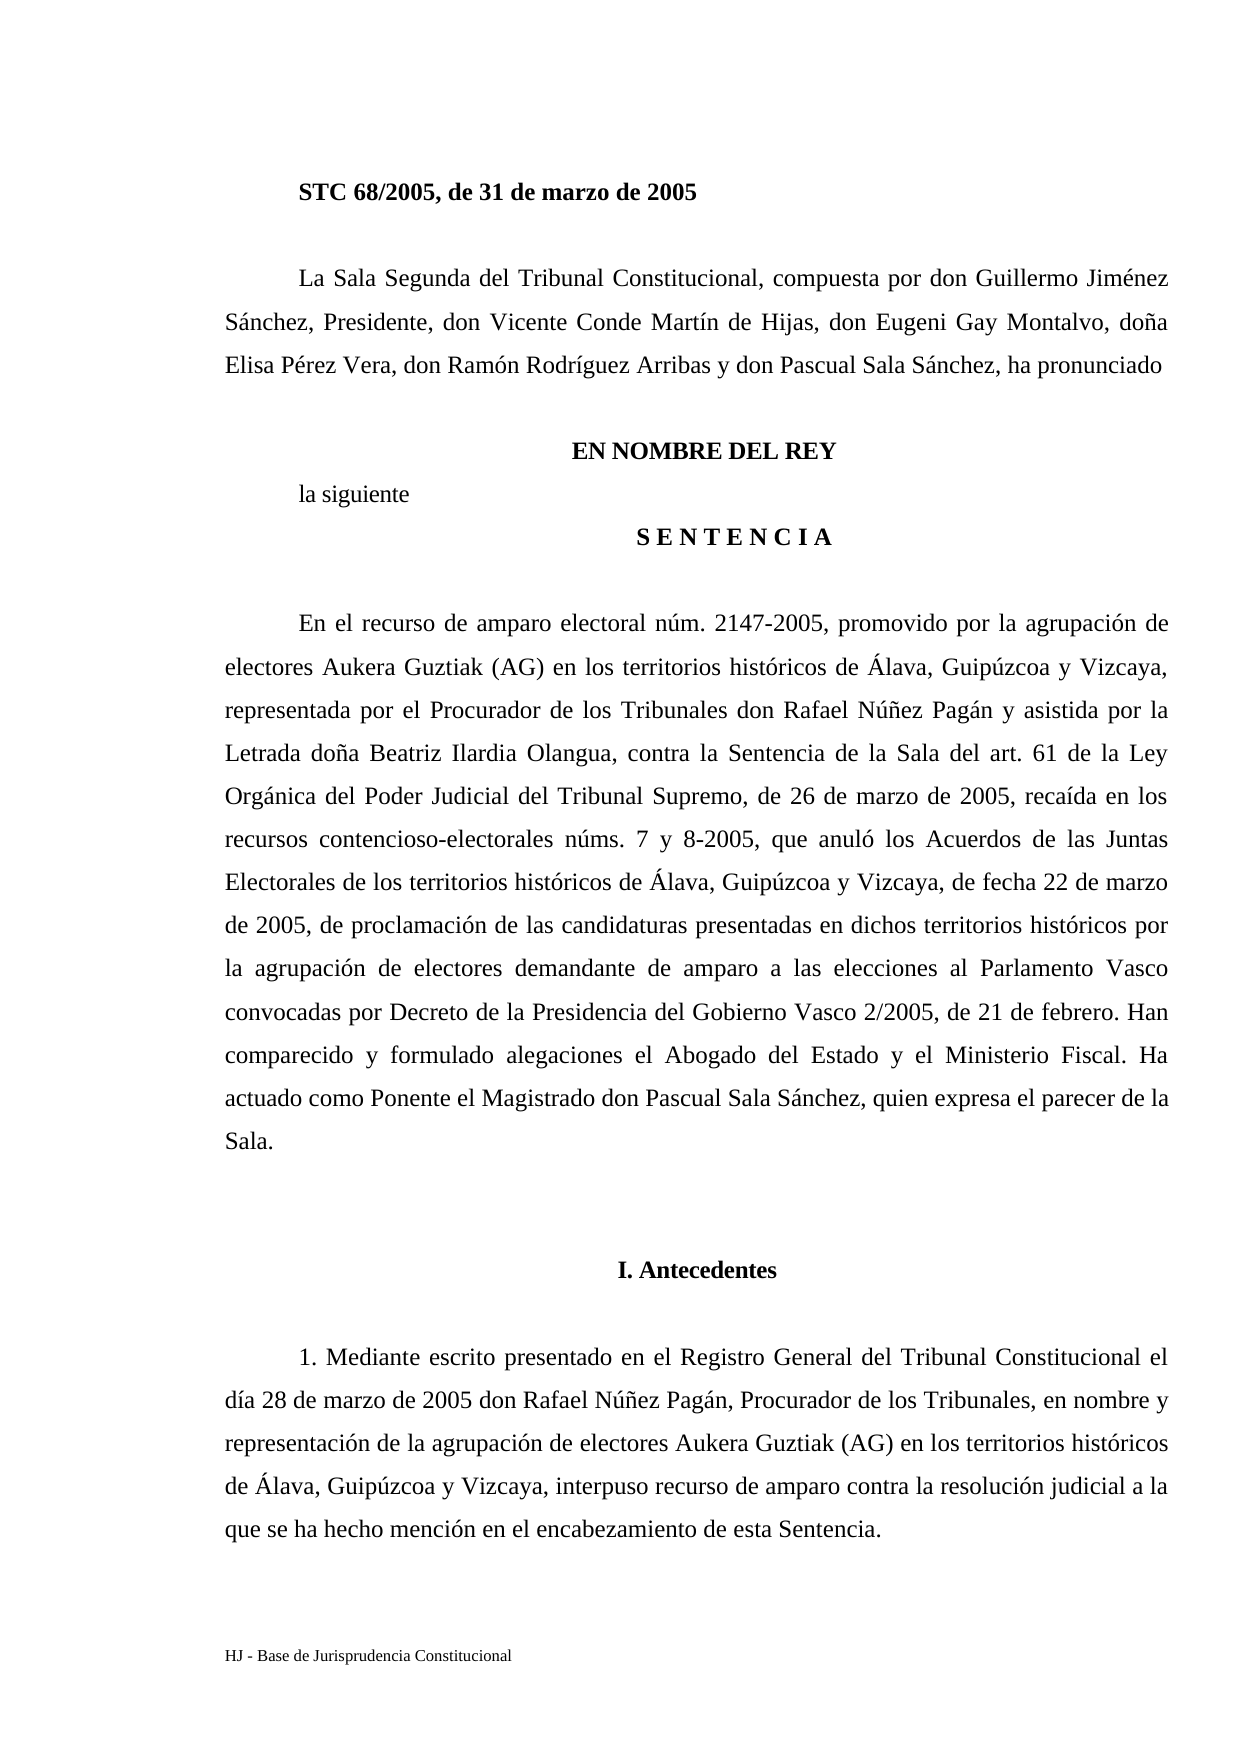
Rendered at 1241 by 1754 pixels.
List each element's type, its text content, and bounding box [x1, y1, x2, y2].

text la siguiente [224, 479, 1110, 508]
text La Sala Segunda del Tribunal Constitucional, compuesta por don Guillermo Jiménez Sánchez, Presidente, don Vicente Conde Martín de Hijas, don Eugeni Gay Montalvo, doña Elisa Pérez Vera, don Ramón Rodríguez Arribas y don Pascual Sala Sánchez, ha pronunciado [224, 263, 1169, 378]
text 1. Mediante escrito presentado en el Registro General del Tribunal Constitucional el día 28 de marzo de 2005 don Rafael Núñez Pagán, Procurador de los Tribunales, en nombre y representación de la agrupación de electores Aukera Guztiak (AG) en los territorios históricos de Álava, Guipúzcoa y Vizcaya, interpuso recurso de amparo contra la resolución judicial a la que se ha hecho mención en el encabezamiento de esta Sentencia. [224, 1342, 1169, 1543]
text S E N T E N C I A [224, 522, 1169, 551]
text EN NOMBRE DEL REY [224, 436, 1110, 465]
text En el recurso de amparo electoral núm. 2147-2005, promovido por la agrupación de electores Aukera Guztiak (AG) en los territorios históricos de Álava, Guipúzcoa y Vizcaya, representada por el Procurador de los Tribunales don Rafael Núñez Pagán y asistida por la Letrada doña Beatriz Ilardia Olangua, contra la Sentencia de la Sala del art. 61 de la Ley Orgánica del Poder Judicial del Tribunal Supremo, de 26 de marzo de 2005, recaída en los recursos contencioso-electorales núms. 7 y 8-2005, que anuló los Acuerdos de las Juntas Electorales de los territorios históricos de Álava, Guipúzcoa y Vizcaya, de fecha 22 de marzo de 2005, de proclamación de las candidaturas presentadas en dichos territorios históricos por la agrupación de electores demandante de amparo a las elecciones al Parlamento Vasco convocadas por Decreto de la Presidencia del Gobierno Vasco 2/2005, de 21 de febrero. Han comparecido y formulado alegaciones el Abogado del Estado y el Ministerio Fiscal. Ha actuado como Ponente el Magistrado don Pascual Sala Sánchez, quien expresa el parecer de la Sala. [224, 608, 1169, 1155]
text I. Antecedentes [224, 1255, 1169, 1284]
text STC 68/2005, de 31 de marzo de 2005 [224, 177, 1169, 206]
